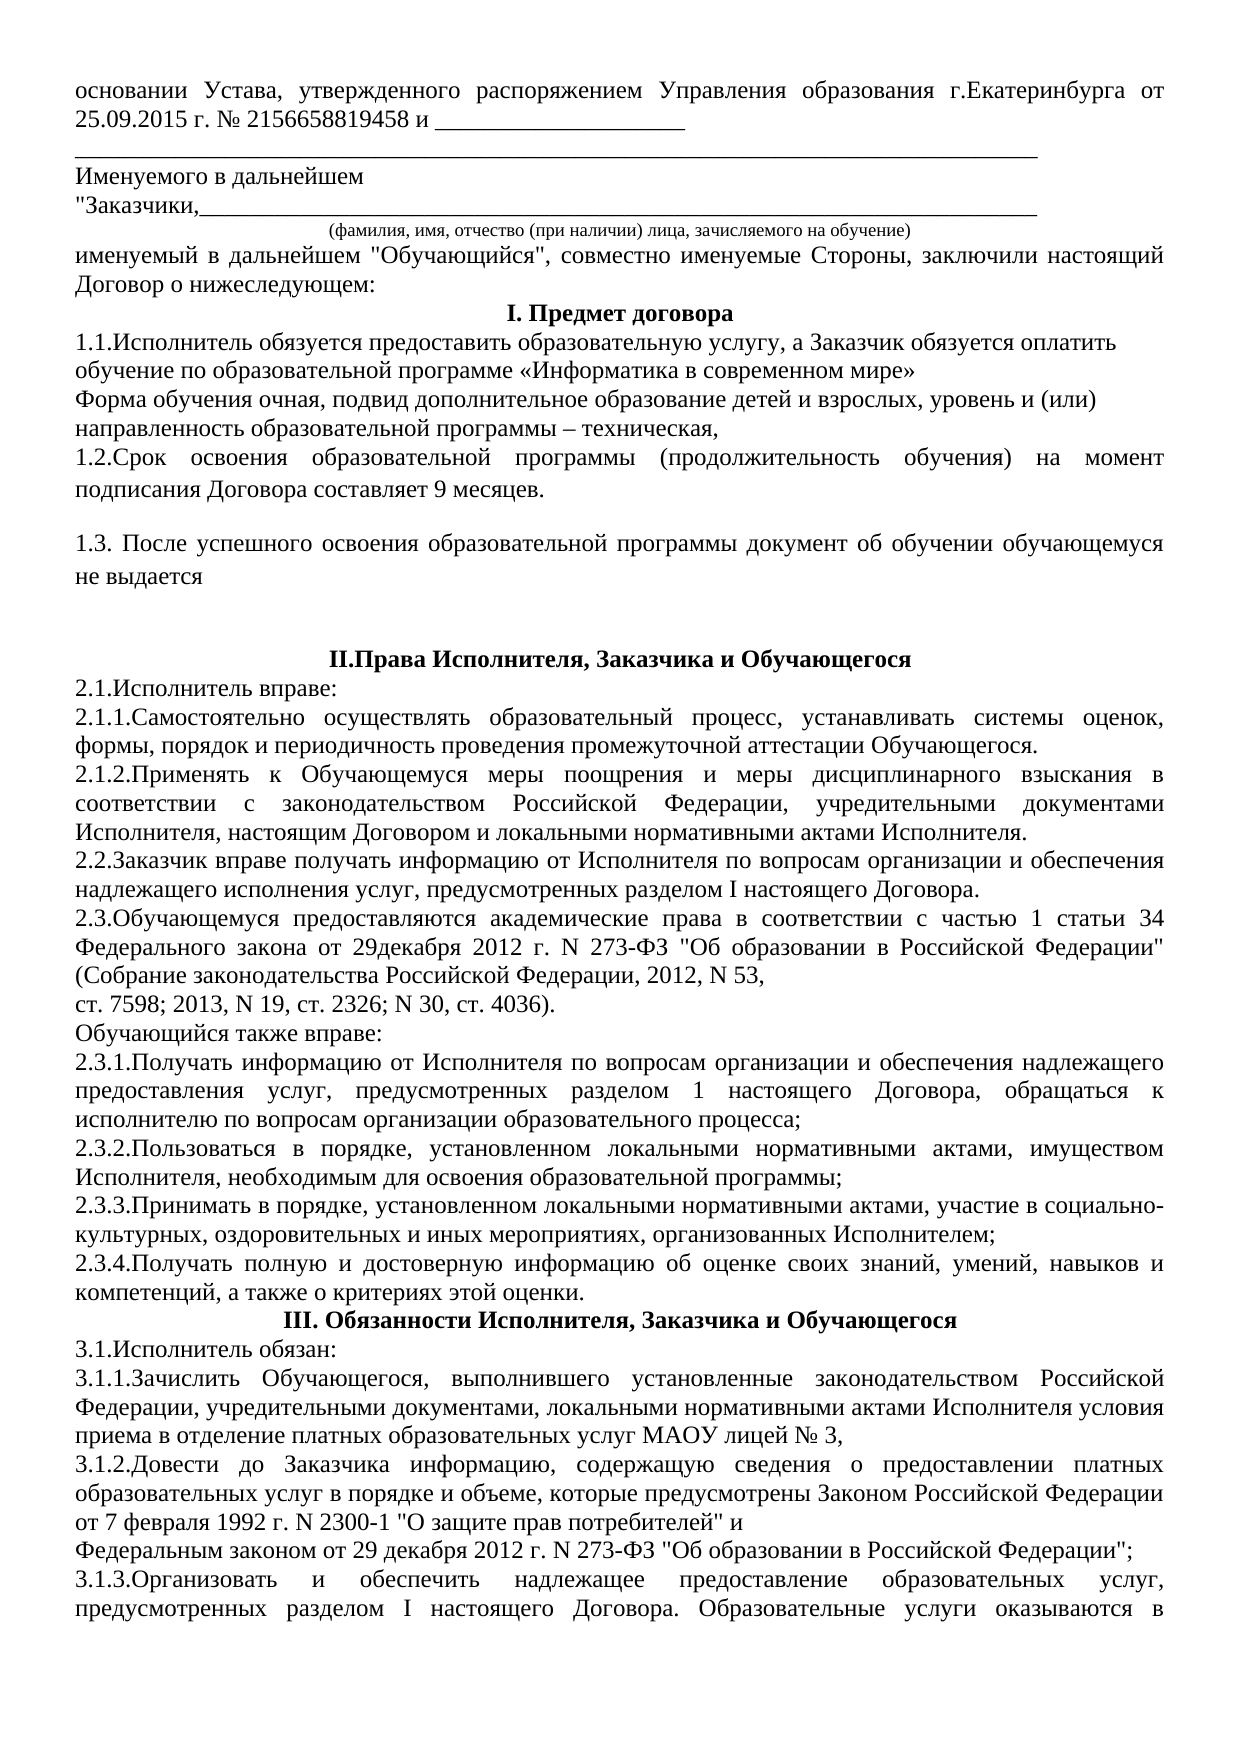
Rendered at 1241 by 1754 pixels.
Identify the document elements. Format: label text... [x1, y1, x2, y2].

text _____________________________________________________________________________ [75, 132, 1165, 161]
text 2.3.Обучающемуся предоставляются академические права в соответствии с частью 1 статьи 34 Федерального закона от 29декабря 2012 г. N 273-ФЗ "Об образовании в Российской Федерации" (Собрание законодательства Российской Федерации, 2012, N 53, [75, 903, 1165, 989]
text III. Обязанности Исполнителя, Заказчика и Обучающегося [75, 1305, 1165, 1334]
text 1.1.Исполнитель обязуется предоставить образовательную услугу, а Заказчик обязуется оплатить обучение по образовательной программе «Информатика в современном мире» [75, 327, 1165, 384]
text II.Права Исполнителя, Заказчика и Обучающегося [75, 644, 1165, 673]
text Федеральным законом от 29 декабря 2012 г. N 273-ФЗ "Об образовании в Российской Федерации"; [75, 1535, 1165, 1564]
text 2.1.1.Самостоятельно осуществлять образовательный процесс, устанавливать системы оценок, формы, порядок и периодичность проведения промежуточной аттестации Обучающегося. [75, 702, 1165, 759]
text 2.2.Заказчик вправе получать информацию от Исполнителя по вопросам организации и обеспечения надлежащего исполнения услуг, предусмотренных разделом I настоящего Договора. [75, 845, 1165, 903]
text Форма обучения очная, подвид дополнительное образование детей и взрослых, уровень и (или) направленность образовательной программы – техническая, [75, 384, 1165, 442]
text (фамилия, имя, отчество (при наличии) лица, зачисляемого на обучение) [75, 219, 1165, 240]
text 1.3. После успешного освоения образовательной программы документ об обучении обучающемуся не выдается [75, 528, 1165, 590]
text 3.1.2.Довести до Заказчика информацию, содержащую сведения о предоставлении платных образовательных услуг в порядке и объеме, которые предусмотрены Законом Российской Федерации от 7 февраля 1992 г. N 2300-1 "О защите прав потребителей" и [75, 1449, 1165, 1535]
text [75, 75, 1165, 132]
text 2.3.2.Пользоваться в порядке, установленном локальными нормативными актами, имуществом Исполнителя, необходимым для освоения образовательной программы; [75, 1133, 1165, 1190]
text 1.2.Срок освоения образовательной программы (продолжительность обучения) на момент подписания Договора составляет 9 месяцев. [75, 442, 1165, 503]
text 2.3.1.Получать информацию от Исполнителя по вопросам организации и обеспечения надлежащего предоставления услуг, предусмотренных разделом 1 настоящего Договора, обращаться к исполнителю по вопросам организации образовательного процесса; [75, 1047, 1165, 1133]
text 2.3.3.Принимать в порядке, установленном локальными нормативными актами, участие в социально-культурных, оздоровительных и иных мероприятиях, организованных Исполнителем; [75, 1190, 1165, 1248]
text 2.1.2.Применять к Обучающемуся меры поощрения и меры дисциплинарного взыскания в соответствии с законодательством Российской Федерации, учредительными документами Исполнителя, настоящим Договором и локальными нормативными актами Исполнителя. [75, 759, 1165, 845]
text 2.1.Исполнитель вправе: [75, 673, 1165, 702]
text I. Предмет договора [75, 298, 1165, 327]
text именуемый в дальнейшем "Обучающийся", совместно именуемые Стороны, заключили настоящий Договор о нижеследующем: [75, 240, 1165, 298]
text 3.1.1.Зачислить Обучающегося, выполнившего установленные законодательством Российской Федерации, учредительными документами, локальными нормативными актами Исполнителя условия приема в отделение платных образовательных услуг МАОУ лицей № 3, [75, 1363, 1165, 1449]
text ст. 7598; 2013, N 19, ст. 2326; N 30, ст. 4036). [75, 989, 1165, 1018]
text Именуемого в дальнейшем "Заказчики,___________________________________________________________________ [75, 161, 1165, 219]
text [75, 1564, 1165, 1622]
text 3.1.Исполнитель обязан: [75, 1334, 1165, 1363]
text 2.3.4.Получать полную и достоверную информацию об оценке своих знаний, умений, навыков и компетенций, а также о критериях этой оценки. [75, 1248, 1165, 1305]
text Обучающийся также вправе: [75, 1018, 1165, 1047]
